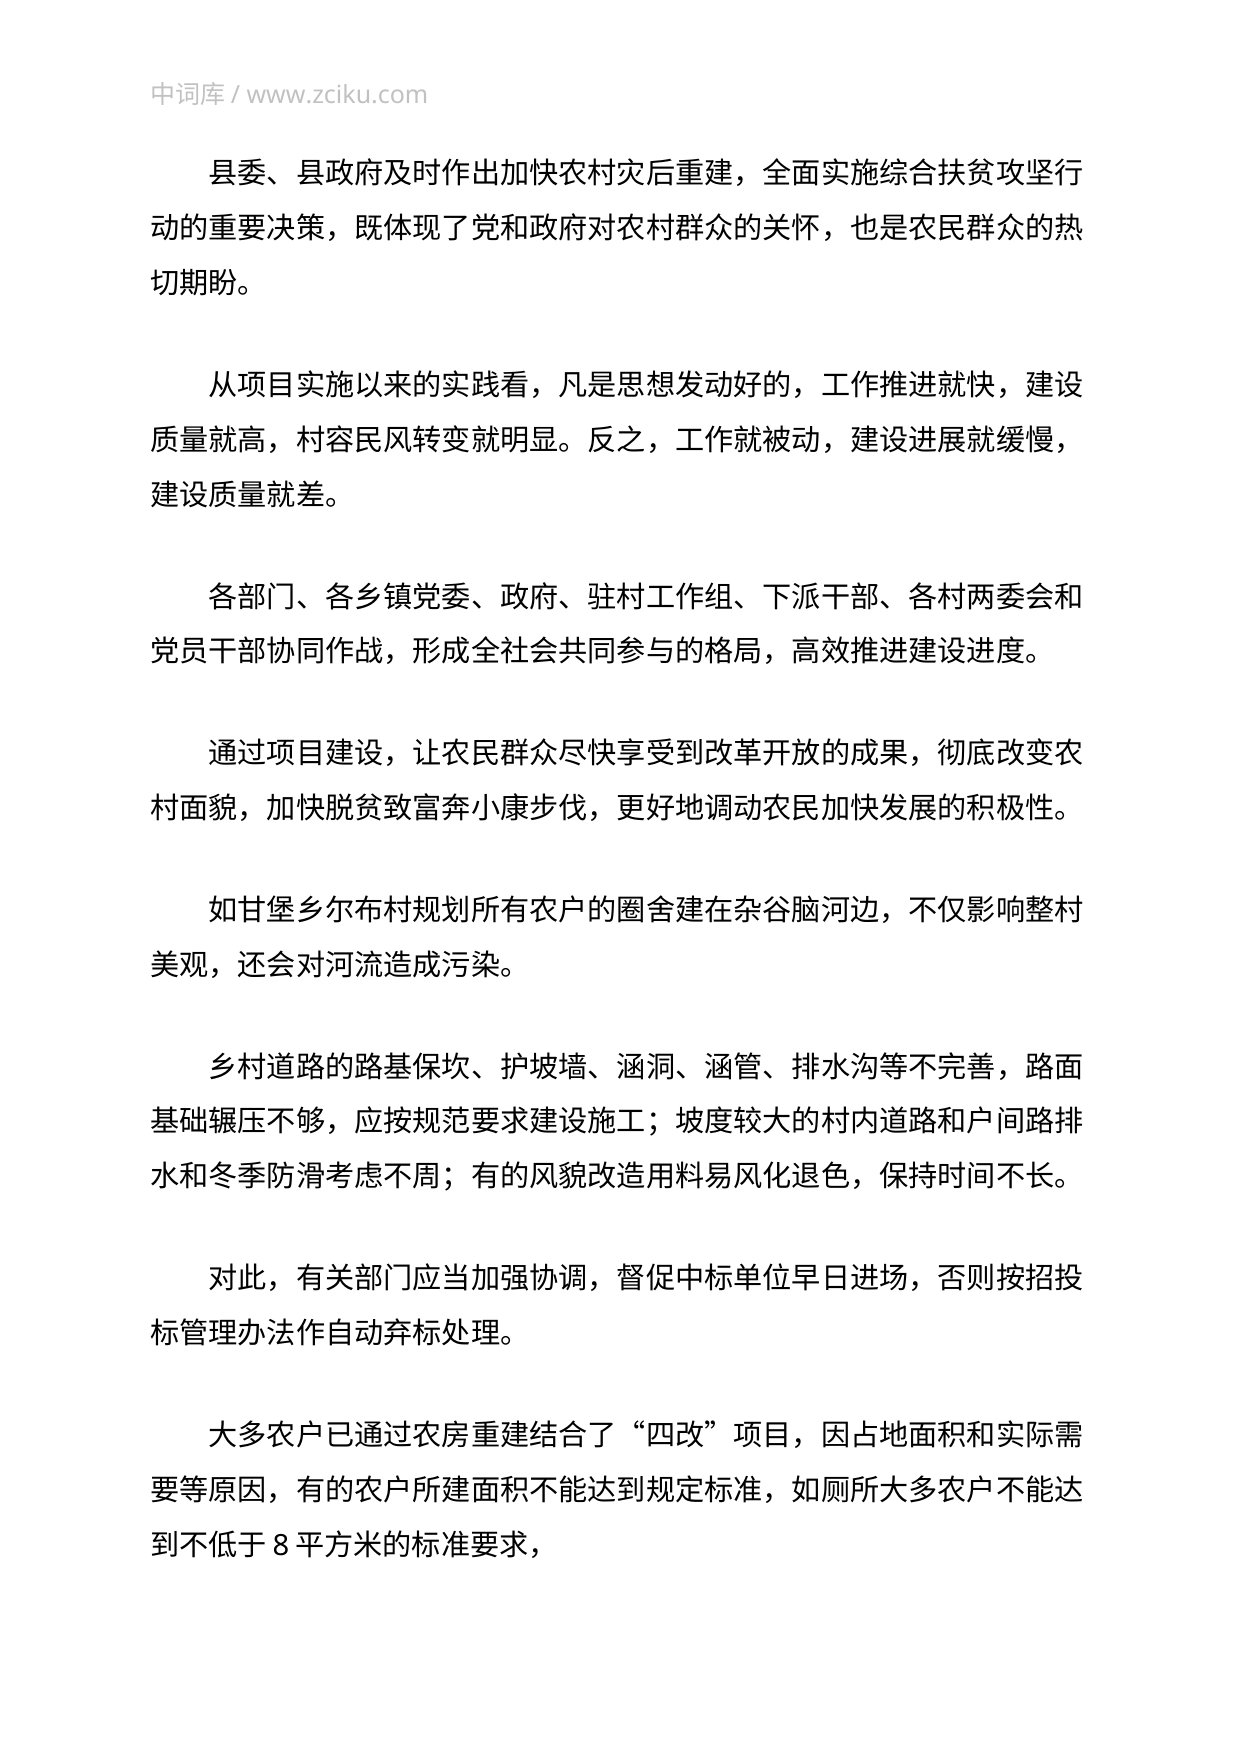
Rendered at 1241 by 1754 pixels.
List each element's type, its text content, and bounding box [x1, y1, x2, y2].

text 通过项目建设，让农民群众尽快享受到改革开放的成果，彻底改变农村面貌，加快脱贫致富奔小康步伐，更好地调动农民加快发展的积极性。 [150, 730, 1090, 827]
text 县委、县政府及时作出加快农村灾后重建，全面实施综合扶贫攻坚行动的重要决策，既体现了党和政府对农村群众的关怀，也是农民群众的热切期盼。 [150, 150, 1090, 302]
text 如甘堡乡尔布村规划所有农户的圈舍建在杂谷脑河边，不仅影响整村美观，还会对河流造成污染。 [150, 886, 1090, 984]
text 乡村道路的路基保坎、护坡墙、涵洞、涵管、排水沟等不完善，路面基础辗压不够，应按规范要求建设施工；坡度较大的村内道路和户间路排水和冬季防滑考虑不周；有的风貌改造用料易风化退色，保持时间不长。 [150, 1043, 1090, 1195]
text 从项目实施以来的实践看，凡是思想发动好的，工作推进就快，建设质量就高，村容民风转变就明显。反之，工作就被动，建设进展就缓慢，建设质量就差。 [150, 362, 1090, 514]
text 对此，有关部门应当加强协调，督促中标单位早日进场，否则按招投标管理办法作自动弃标处理。 [150, 1255, 1090, 1352]
text 大多农户已通过农房重建结合了“四改”项目，因占地面积和实际需要等原因，有的农户所建面积不能达到规定标准，如厕所大多农户不能达到不低于8平方米的标准要求， [150, 1411, 1090, 1563]
text 各部门、各乡镇党委、政府、驻村工作组、下派干部、各村两委会和党员干部协同作战，形成全社会共同参与的格局，高效推进建设进度。 [150, 573, 1090, 670]
